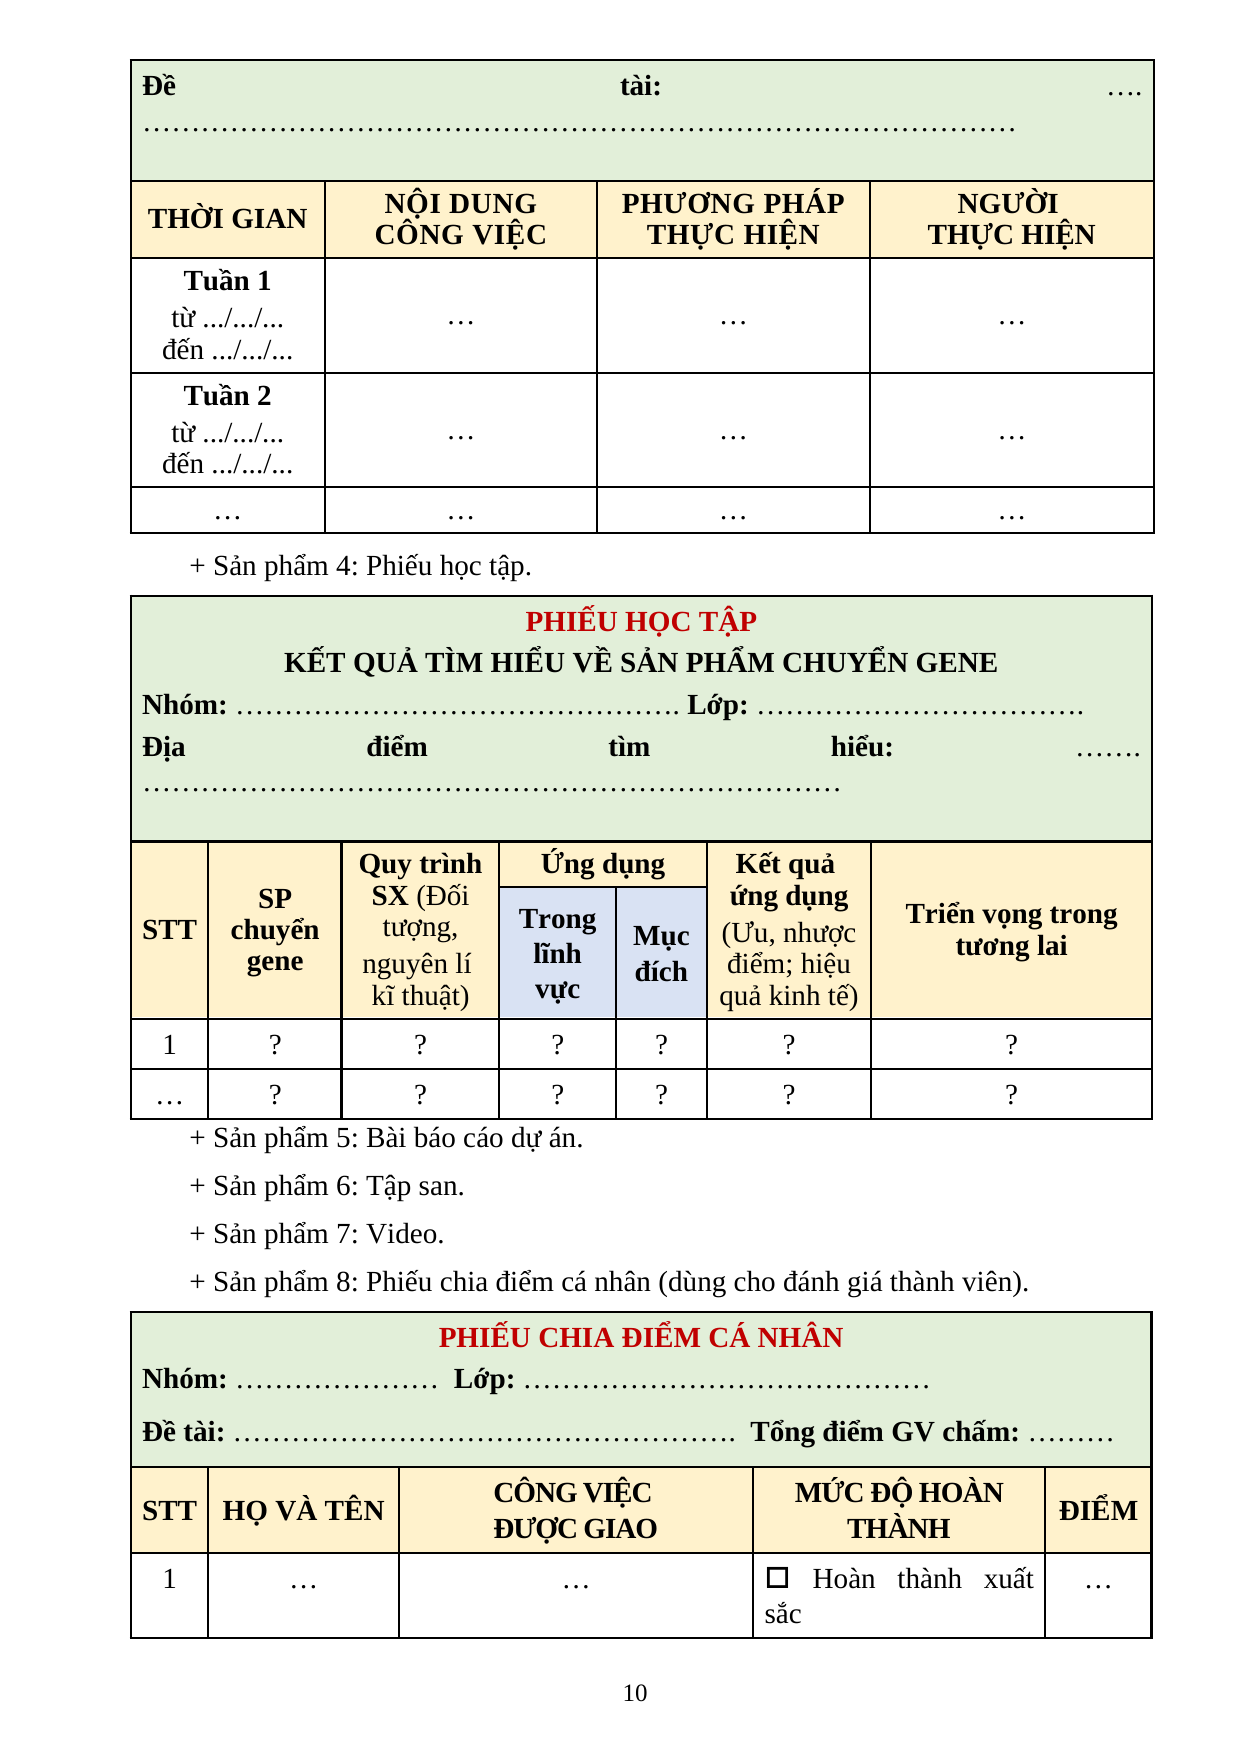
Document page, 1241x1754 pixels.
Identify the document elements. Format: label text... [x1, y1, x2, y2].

table_cell ? [343, 1020, 498, 1067]
table_cell … [1046, 1554, 1150, 1637]
table_cell NỘI DUNG CÔNG VIỆC [326, 182, 596, 257]
table_cell 1 [132, 1554, 207, 1637]
table_cell … [871, 259, 1153, 372]
text + Sản phẩm 7: Video. [118, 1215, 1152, 1251]
table_cell ? [617, 1020, 706, 1067]
table_cell ? [209, 1070, 340, 1117]
table_cell … [209, 1554, 398, 1637]
table_cell ? [708, 1070, 870, 1117]
table_cell … [400, 1554, 752, 1637]
table_cell SP chuyển gene [209, 843, 340, 1017]
table_cell … [871, 374, 1153, 486]
table_cell … [132, 488, 324, 532]
table_header PHIẾU HỌC TẬP KẾT QUẢ TÌM HIỂU VỀ SẢN PHẨM CHUYỂN GENE Nhóm: ………………………………………. Lớp: ……………………………. Địa điểm tìm hiểu: …….……………………………………………………………… [132, 597, 1151, 840]
table_header PHIẾU CHIA ĐIỂM CÁ NHÂN Nhóm: ………………… Lớp: …………………………………… Đề tài: ……………………………………………. Tổng điểm GV chấm: ……… [132, 1313, 1150, 1466]
table_cell NGƯỜI THỰC HIỆN [871, 182, 1153, 257]
table_cell PHƯƠNG PHÁP THỰC HIỆN [598, 182, 869, 257]
table_cell 1 [132, 1020, 207, 1067]
text + Sản phẩm 5: Bài báo cáo dự án. [118, 1119, 1152, 1155]
table_cell … [598, 259, 869, 372]
table_cell STT [132, 1468, 207, 1552]
table_cell Triển vọng trong tương lai [872, 843, 1151, 1017]
table_cell MỨC ĐỘ HOÀN THÀNH [754, 1468, 1044, 1552]
table_cell Quy trình SX (Đối tượng, nguyên lí kĩ thuật) [343, 843, 498, 1017]
table_cell Mục đích [617, 888, 706, 1017]
table_cell … [326, 374, 596, 486]
table_cell Ứng dụng [500, 843, 706, 886]
text + Sản phẩm 6: Tập san. [118, 1167, 1152, 1203]
table_cell STT [132, 843, 207, 1017]
table_cell ? [617, 1070, 706, 1117]
table_cell Trong lĩnh vực [500, 888, 615, 1017]
table_cell HỌ VÀ TÊN [209, 1468, 398, 1552]
table_cell ? [872, 1070, 1151, 1117]
table_cell Tuần 1 từ .../.../... đến .../.../... [132, 259, 324, 372]
text + Sản phẩm 8: Phiếu chia điểm cá nhân (dùng cho đánh giá thành viên). [118, 1263, 1152, 1299]
table_cell ? [343, 1070, 498, 1117]
table_cell ? [708, 1020, 870, 1067]
table_cell THỜI GIAN [132, 182, 324, 257]
table_cell … [871, 488, 1153, 532]
table_cell ĐIỂM [1046, 1468, 1150, 1552]
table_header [132, 61, 1153, 180]
table_cell ? [500, 1020, 615, 1067]
table_cell … [598, 488, 869, 532]
table_cell Tuần 2 từ .../.../... đến .../.../... [132, 374, 324, 486]
table_cell CÔNG VIỆC ĐƯỢC GIAO [400, 1468, 752, 1552]
table_cell … [598, 374, 869, 486]
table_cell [754, 1554, 1044, 1637]
table_cell ? [872, 1020, 1151, 1067]
table_cell ? [500, 1070, 615, 1117]
text + Sản phẩm 4: Phiếu học tập. [118, 547, 1152, 582]
table_cell ? [209, 1020, 340, 1067]
table_cell … [132, 1070, 207, 1117]
table_cell Kết quả ứng dụng (Ưu, nhược điểm; hiệu quả kinh tế) [708, 843, 870, 1017]
table_cell … [326, 488, 596, 532]
table_cell … [326, 259, 596, 372]
